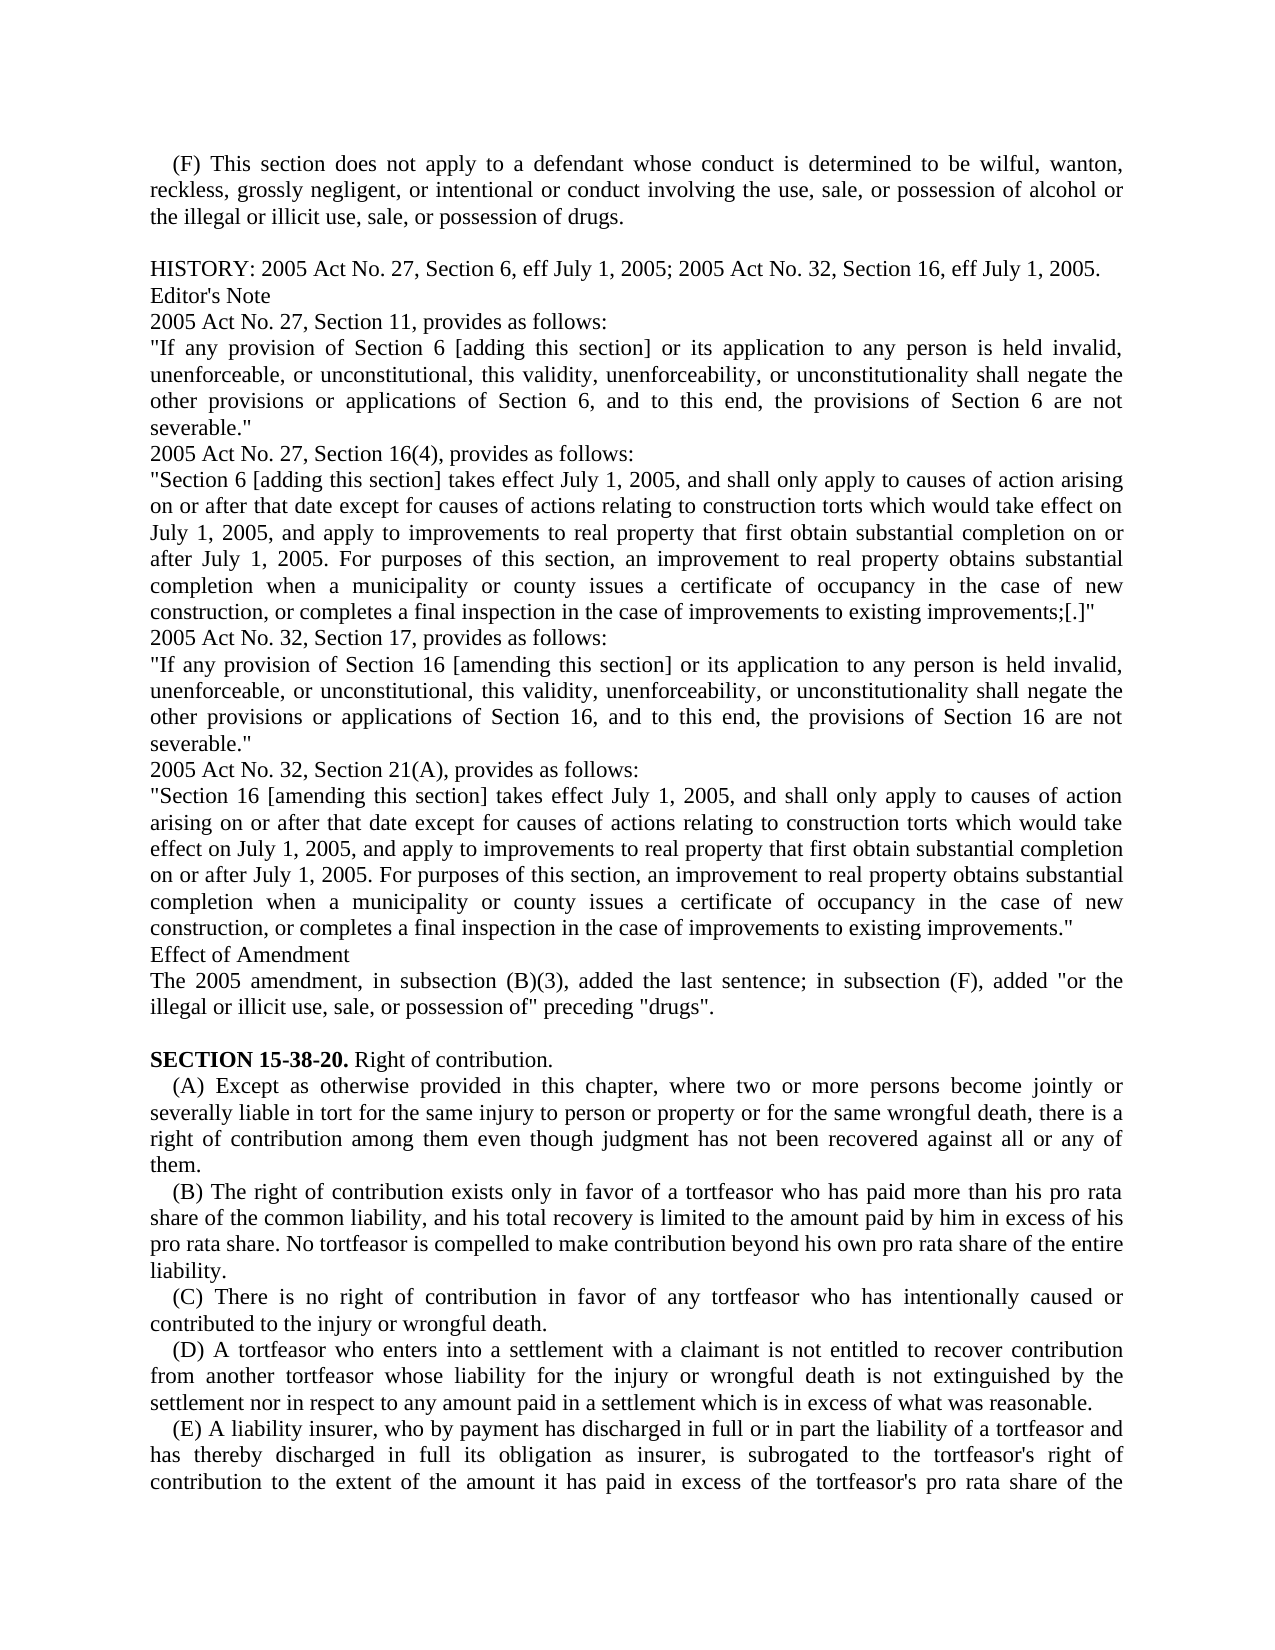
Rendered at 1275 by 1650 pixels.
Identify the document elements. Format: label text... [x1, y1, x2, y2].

text "If any provision of Section 6 [adding this section] or its application to any person is held invalid, unenforceable, or unconstitutional, this validity, unenforceability, or unconstitutionality shall negate the other provisions or applications of Section 6, and to this end, the provisions of Section 6 are not severable." [150, 334, 1125, 440]
text (B) The right of contribution exists only in favor of a tortfeasor who has paid more than his pro rata share of the common liability, and his total recovery is limited to the amount paid by him in excess of his pro rata share. No tortfeasor is compelled to make contribution beyond his own pro rata share of the entire liability. [150, 1178, 1125, 1283]
text Editor's Note [150, 282, 1125, 308]
text (F) This section does not apply to a defendant whose conduct is determined to be wilful, wanton, reckless, grossly negligent, or intentional or conduct involving the use, sale, or possession of alcohol or the illegal or illicit use, sale, or possession of drugs. [150, 150, 1125, 229]
text (C) There is no right of contribution in favor of any tortfeasor who has intentionally caused or contributed to the injury or wrongful death. [150, 1283, 1125, 1336]
text 2005 Act No. 27, Section 11, provides as follows: [150, 308, 1125, 334]
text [150, 1415, 1125, 1494]
text (A) Except as otherwise provided in this chapter, where two or more persons become jointly or severally liable in tort for the same injury to person or property or for the same wrongful death, there is a right of contribution among them even though judgment has not been recovered against all or any of them. [150, 1072, 1125, 1178]
text "Section 16 [amending this section] takes effect July 1, 2005, and shall only apply to causes of action arising on or after that date except for causes of actions relating to construction torts which would take effect on July 1, 2005, and apply to improvements to real property that first obtain substantial completion on or after July 1, 2005. For purposes of this section, an improvement to real property obtains substantial completion when a municipality or county issues a certificate of occupancy in the case of new construction, or completes a final inspection in the case of improvements to existing improvements." [150, 782, 1125, 941]
text (D) A tortfeasor who enters into a settlement with a claimant is not entitled to recover contribution from another tortfeasor whose liability for the injury or wrongful death is not extinguished by the settlement nor in respect to any amount paid in a settlement which is in excess of what was reasonable. [150, 1336, 1125, 1415]
text SECTION 15-38-20. Right of contribution. [150, 1046, 1125, 1072]
text 2005 Act No. 32, Section 17, provides as follows: [150, 624, 1125, 651]
text "If any provision of Section 16 [amending this section] or its application to any person is held invalid, unenforceable, or unconstitutional, this validity, unenforceability, or unconstitutionality shall negate the other provisions or applications of Section 16, and to this end, the provisions of Section 16 are not severable." [150, 651, 1125, 756]
text 2005 Act No. 32, Section 21(A), provides as follows: [150, 756, 1125, 782]
text The 2005 amendment, in subsection (B)(3), added the last sentence; in subsection (F), added "or the illegal or illicit use, sale, or possession of" preceding "drugs". [150, 967, 1125, 1020]
text HISTORY: 2005 Act No. 27, Section 6, eff July 1, 2005; 2005 Act No. 32, Section 16, eff July 1, 2005. [150, 255, 1125, 282]
text "Section 6 [adding this section] takes effect July 1, 2005, and shall only apply to causes of action arising on or after that date except for causes of actions relating to construction torts which would take effect on July 1, 2005, and apply to improvements to real property that first obtain substantial completion on or after July 1, 2005. For purposes of this section, an improvement to real property obtains substantial completion when a municipality or county issues a certificate of occupancy in the case of new construction, or completes a final inspection in the case of improvements to existing improvements;[.]" [150, 466, 1125, 624]
text 2005 Act No. 27, Section 16(4), provides as follows: [150, 440, 1125, 466]
text Effect of Amendment [150, 941, 1125, 967]
